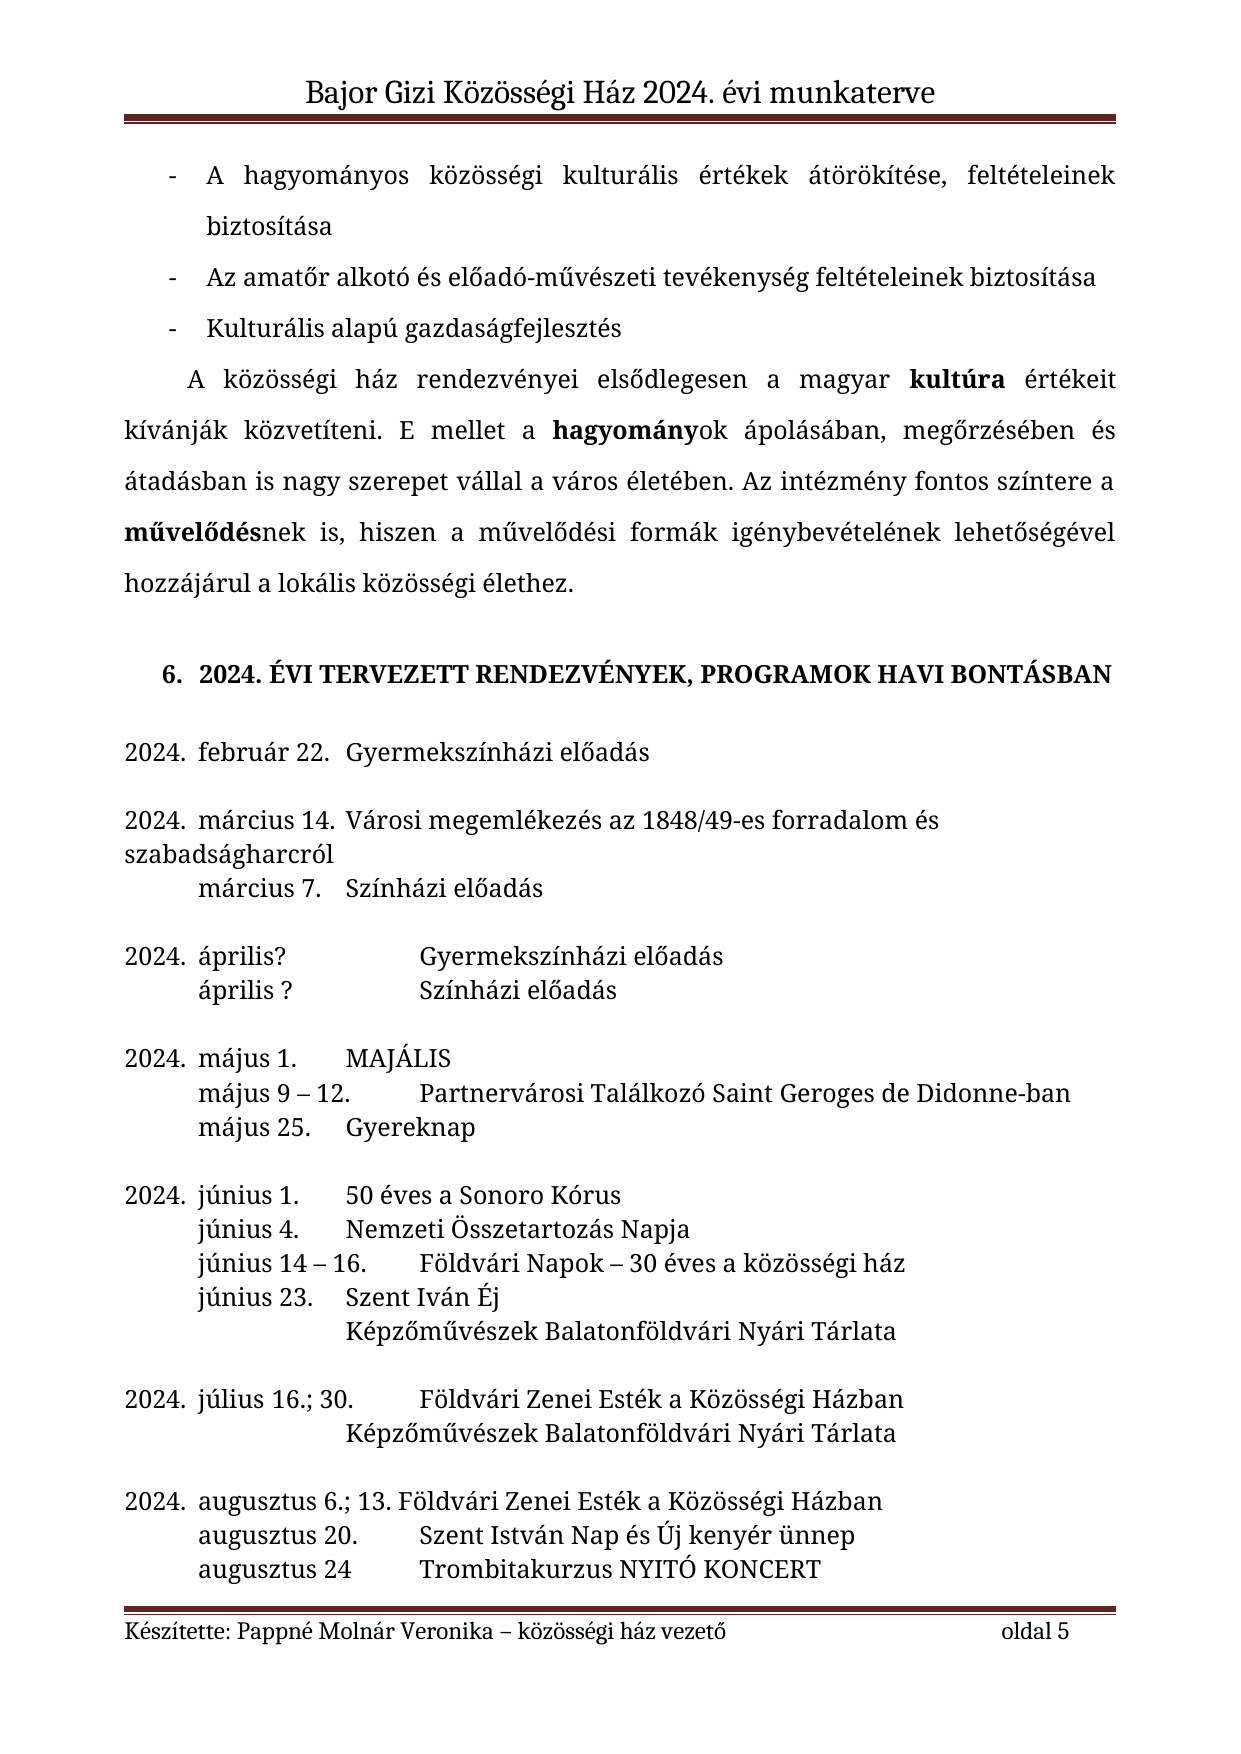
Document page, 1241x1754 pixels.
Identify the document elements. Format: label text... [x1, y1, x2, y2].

text augusztus 20. Szent István Nap és Új kenyér ünnep [124, 1518, 1116, 1552]
text május 25. Gyereknap [124, 1109, 1116, 1143]
text június 4. Nemzeti Összetartozás Napja [124, 1211, 1116, 1246]
list A hagyományos közösségi kulturális értékek átörökítése, feltételeinek biztosítása [168, 158, 1116, 243]
text május 9 – 12. Partnervárosi Találkozó Saint Geroges de Didonne-ban [124, 1075, 1116, 1109]
text 2024. április? Gyermekszínházi előadás [124, 939, 1116, 973]
text 2024. június 1. 50 éves a Sonoro Kórus [124, 1177, 1116, 1211]
text A közösségi ház rendezvényei elsődlegesen a magyar kultúra értékeit kívánják közvetíteni. E mellet a hagyományok ápolásában, megőrzésében és átadásban is nagy szerepet vállal a város életében. Az intézmény fontos színtere a művelődésnek is, hiszen a művelődési formák igénybevételének lehetőségével hozzájárul a lokális közösségi élethez. [124, 362, 1116, 600]
text március 7. Színházi előadás [124, 871, 1116, 905]
text 2024. május 1. MAJÁLIS [124, 1041, 1116, 1075]
text Képzőművészek Balatonföldvári Nyári Tárlata [272, 1416, 1116, 1450]
text 2024. február 22. Gyermekszínházi előadás [124, 734, 1116, 769]
text 2024. március 14. Városi megemlékezés az 1848/49-es forradalom és szabadságharcról [124, 803, 1116, 871]
text augusztus 24 Trombitakurzus NYITÓ KONCERT [124, 1552, 1116, 1586]
text 2024. július 16.; 30. Földvári Zenei Esték a Közösségi Házban [124, 1382, 1116, 1416]
text április ? Színházi előadás [124, 973, 1116, 1007]
list Kulturális alapú gazdaságfejlesztés [168, 311, 1116, 345]
text 2024. augusztus 6.; 13. Földvári Zenei Esték a Közösségi Házban [124, 1484, 1116, 1518]
list 2024. ÉVI TERVEZETT RENDEZVÉNYEK, PROGRAMOK HAVI BONTÁSBAN [162, 656, 1116, 690]
text Képzőművészek Balatonföldvári Nyári Tárlata [272, 1314, 1116, 1348]
list Az amatőr alkotó és előadó-művészeti tevékenység feltételeinek biztosítása [168, 260, 1116, 294]
text június 23. Szent Iván Éj [124, 1279, 1116, 1314]
text június 14 – 16. Földvári Napok – 30 éves a közösségi ház [124, 1246, 1116, 1279]
